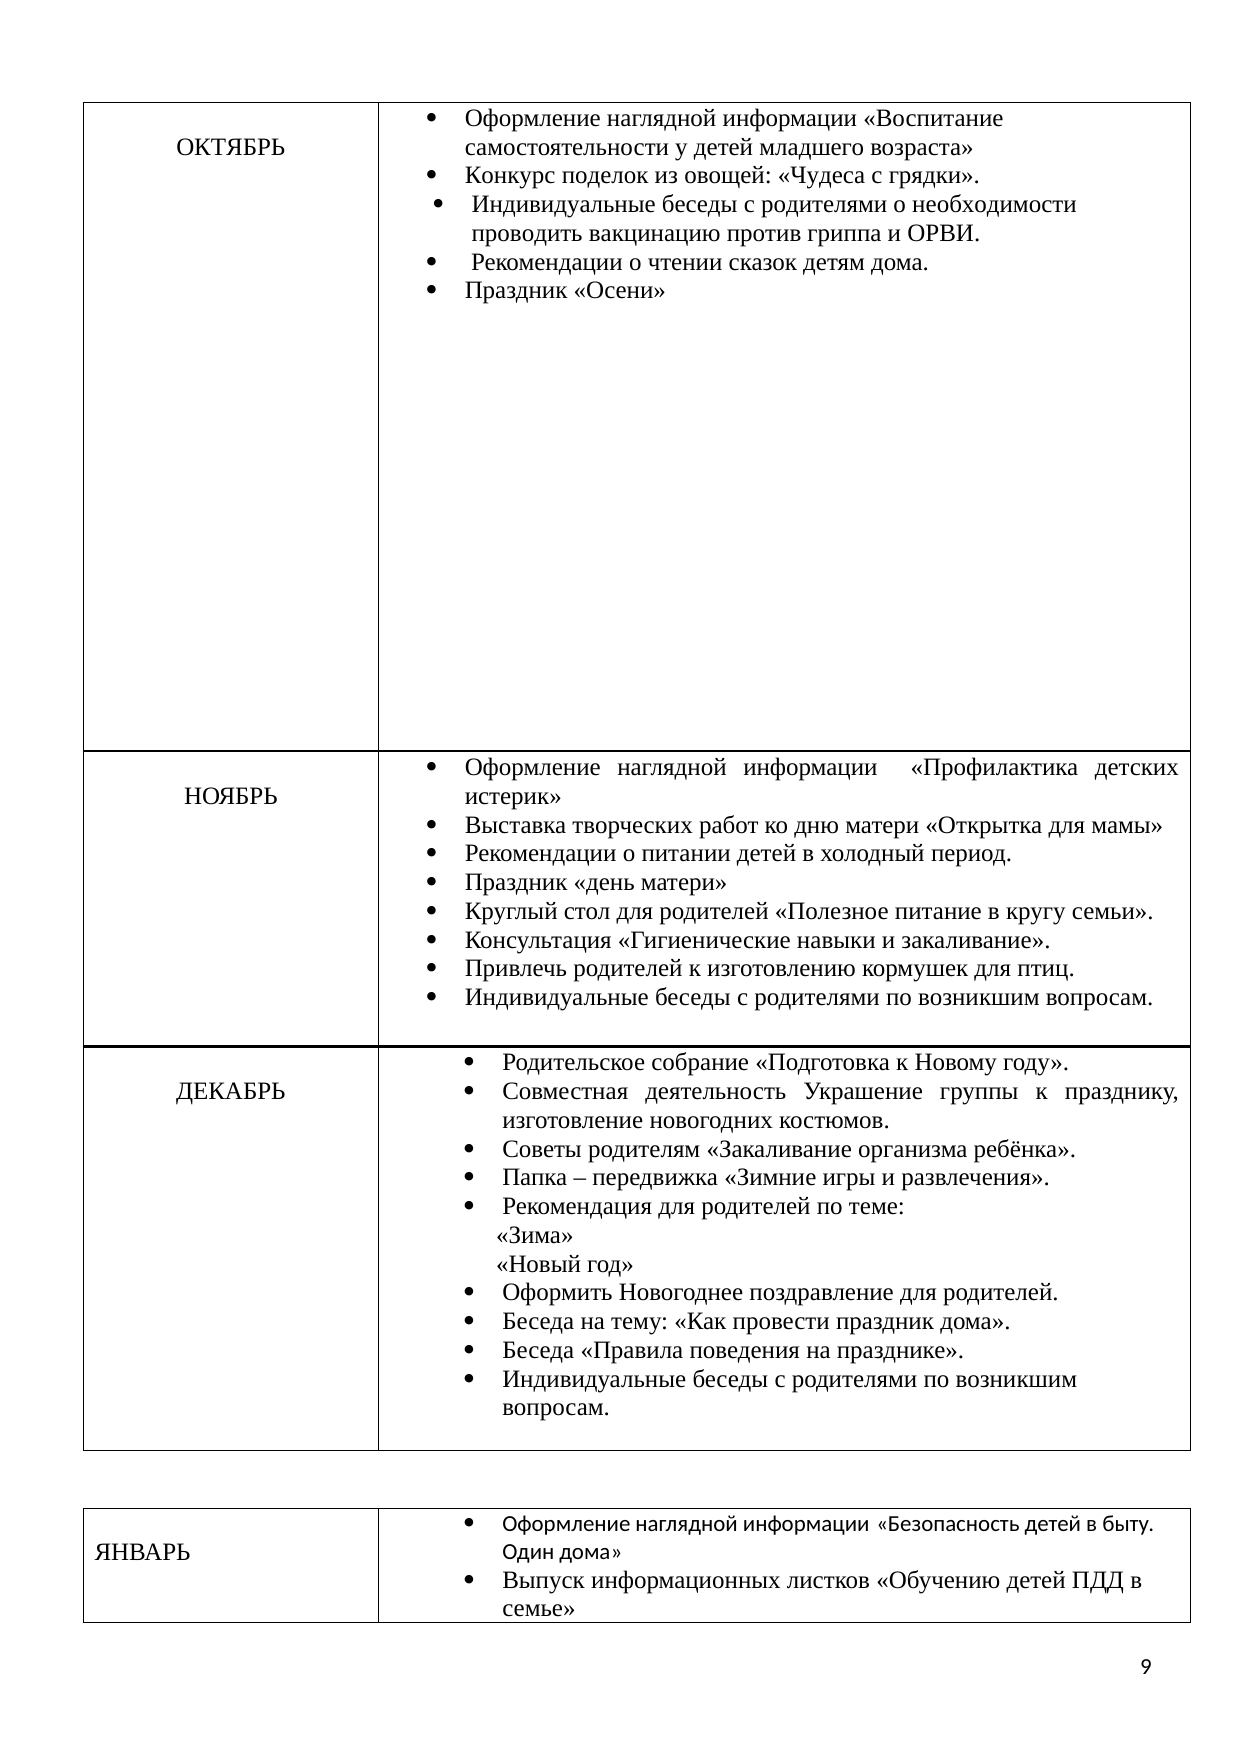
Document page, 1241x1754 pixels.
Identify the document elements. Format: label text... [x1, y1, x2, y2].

table_header ЯНВАРЬ [84, 1509, 378, 1622]
table_header НОЯБРЬ [84, 752, 378, 1045]
table_header Родительское собрание «Подготовка к Новому году». Совместная деятельность Украшение группы к празднику, изготовление новогодних костюмов. Советы родителям «Закаливание организма ребёнка». Папка – передвижка «Зимние игры и развлечения». Рекомендация для родителей по теме: «Зима» «Новый год» Оформить Новогоднее поздравление для родителей. Беседа на тему: «Как провести праздник дома». Беседа «Правила поведения на празднике». Индивидуальные беседы с родителями по возникшим вопросам. [379, 1048, 1190, 1450]
table_header Оформление наглядной информации «Профилактика детских истерик» Выставка творческих работ ко дню матери «Открытка для мамы» Рекомендации о питании детей в холодный период. Праздник «день матери» Круглый стол для родителей «Полезное питание в кругу семьи». Консультация «Гигиенические навыки и закаливание». Привлечь родителей к изготовлению кормушек для птиц. Индивидуальные беседы с родителями по возникшим вопросам. [379, 752, 1190, 1045]
table_cell ОКТЯБРЬ [84, 103, 378, 750]
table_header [379, 1509, 1190, 1622]
table_header ДЕКАБРЬ [84, 1048, 378, 1450]
table_cell Оформление наглядной информации «Воспитание самостоятельности у детей младшего возраста» Конкурс поделок из овощей: «Чудеса с грядки». Индивидуальные беседы с родителями о необходимости проводить вакцинацию против гриппа и ОРВИ. Рекомендации о чтении сказок детям дома. Праздник «Осени» [379, 103, 1190, 750]
